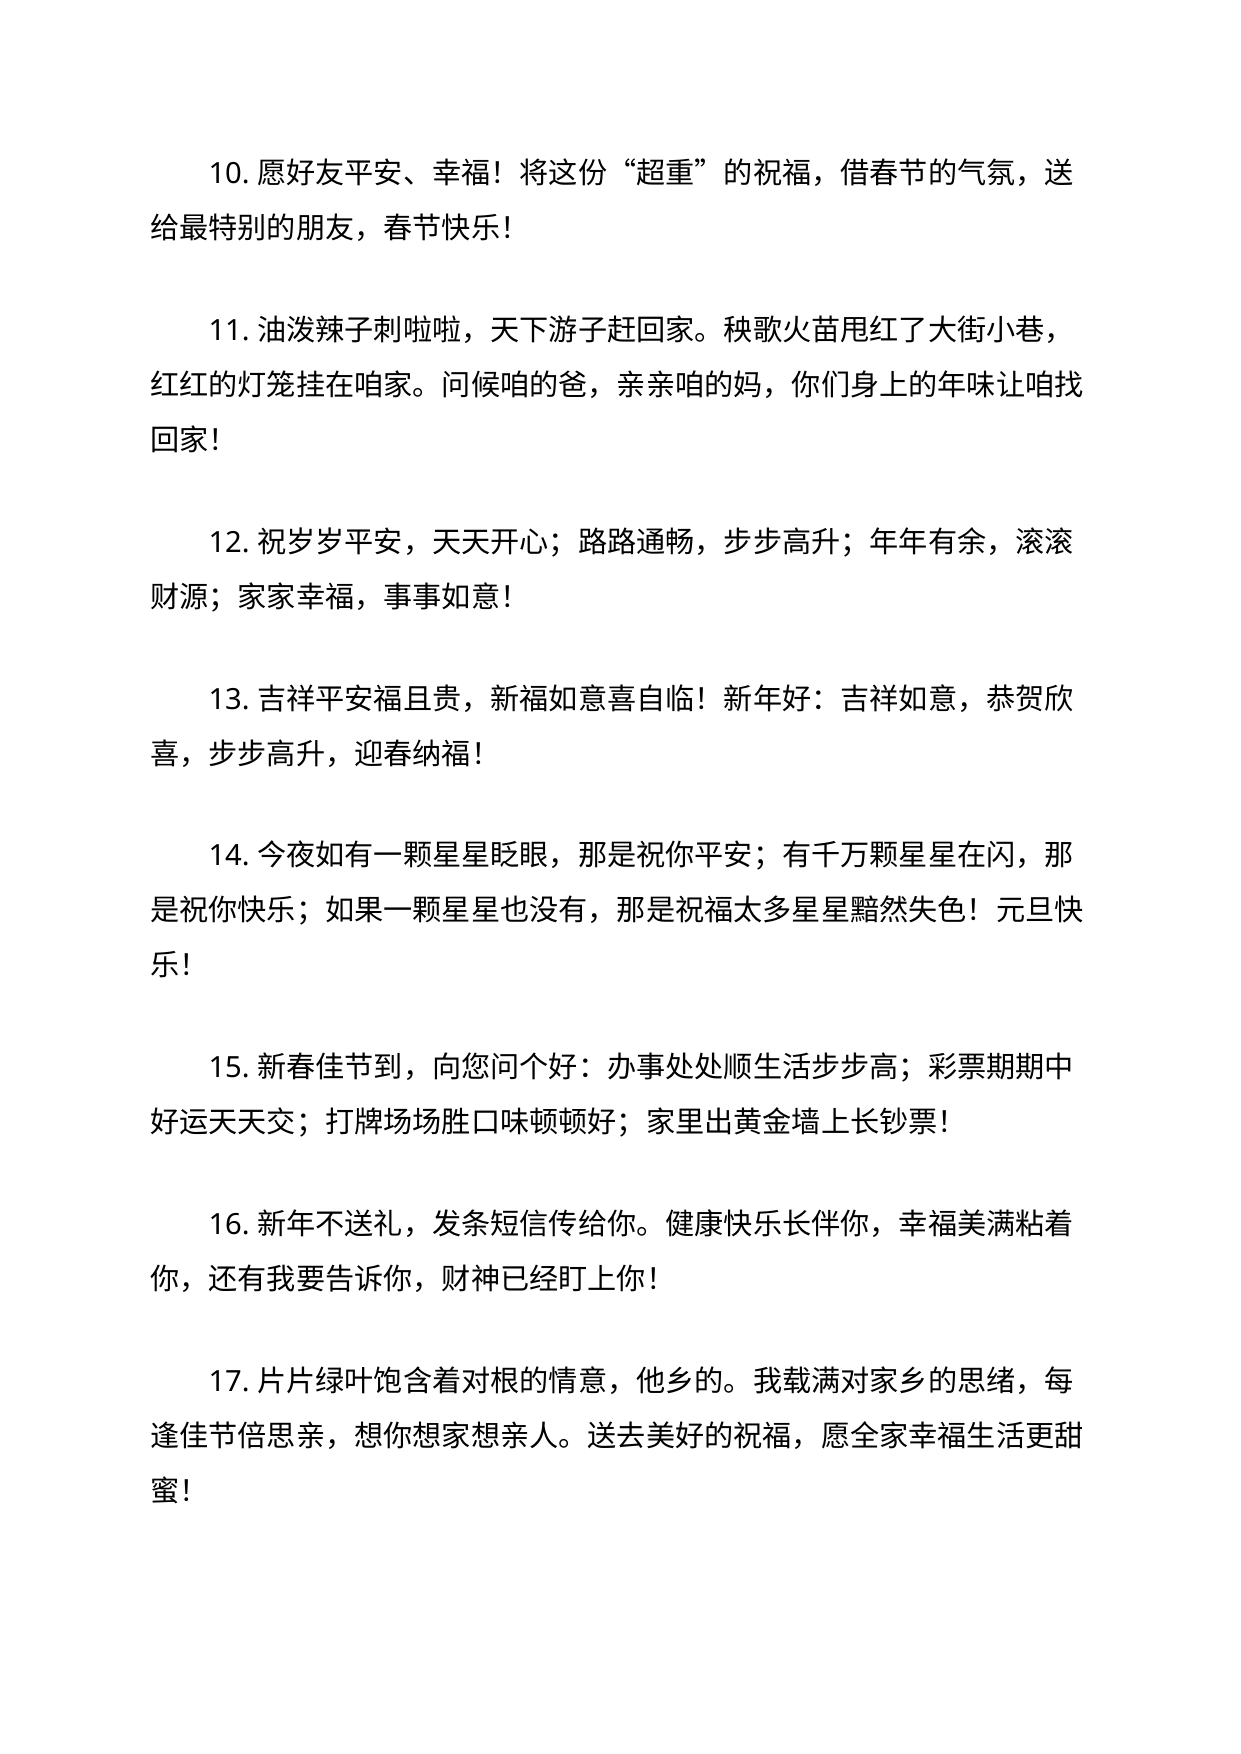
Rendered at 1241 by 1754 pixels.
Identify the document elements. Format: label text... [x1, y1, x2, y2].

text 17. 片片绿叶饱含着对根的情意，他乡的。我载满对家乡的思绪，每逢佳节倍思亲，想你想家想亲人。送去美好的祝福，愿全家幸福生活更甜蜜！ [150, 1357, 1090, 1509]
text 15. 新春佳节到，向您问个好：办事处处顺生活步步高；彩票期期中好运天天交；打牌场场胜口味顿顿好；家里出黄金墙上长钞票！ [150, 1044, 1090, 1141]
text 13. 吉祥平安福且贵，新福如意喜自临！新年好：吉祥如意，恭贺欣喜，步步高升，迎春纳福！ [150, 675, 1090, 772]
text 16. 新年不送礼，发条短信传给你。健康快乐长伴你，幸福美满粘着你，还有我要告诉你，财神已经盯上你！ [150, 1200, 1090, 1298]
text 14. 今夜如有一颗星星眨眼，那是祝你平安；有千万颗星星在闪，那是祝你快乐；如果一颗星星也没有，那是祝福太多星星黯然失色！元旦快乐！ [150, 832, 1090, 984]
text 12. 祝岁岁平安，天天开心；路路通畅，步步高升；年年有余，滚滚财源；家家幸福，事事如意！ [150, 518, 1090, 616]
text 10. 愿好友平安、幸福！将这份“超重”的祝福，借春节的气氛，送给最特别的朋友，春节快乐！ [150, 150, 1090, 247]
text 11. 油泼辣子刺啦啦，天下游子赶回家。秧歌火苗甩红了大街小巷，红红的灯笼挂在咱家。问候咱的爸，亲亲咱的妈，你们身上的年味让咱找回家！ [150, 307, 1090, 459]
